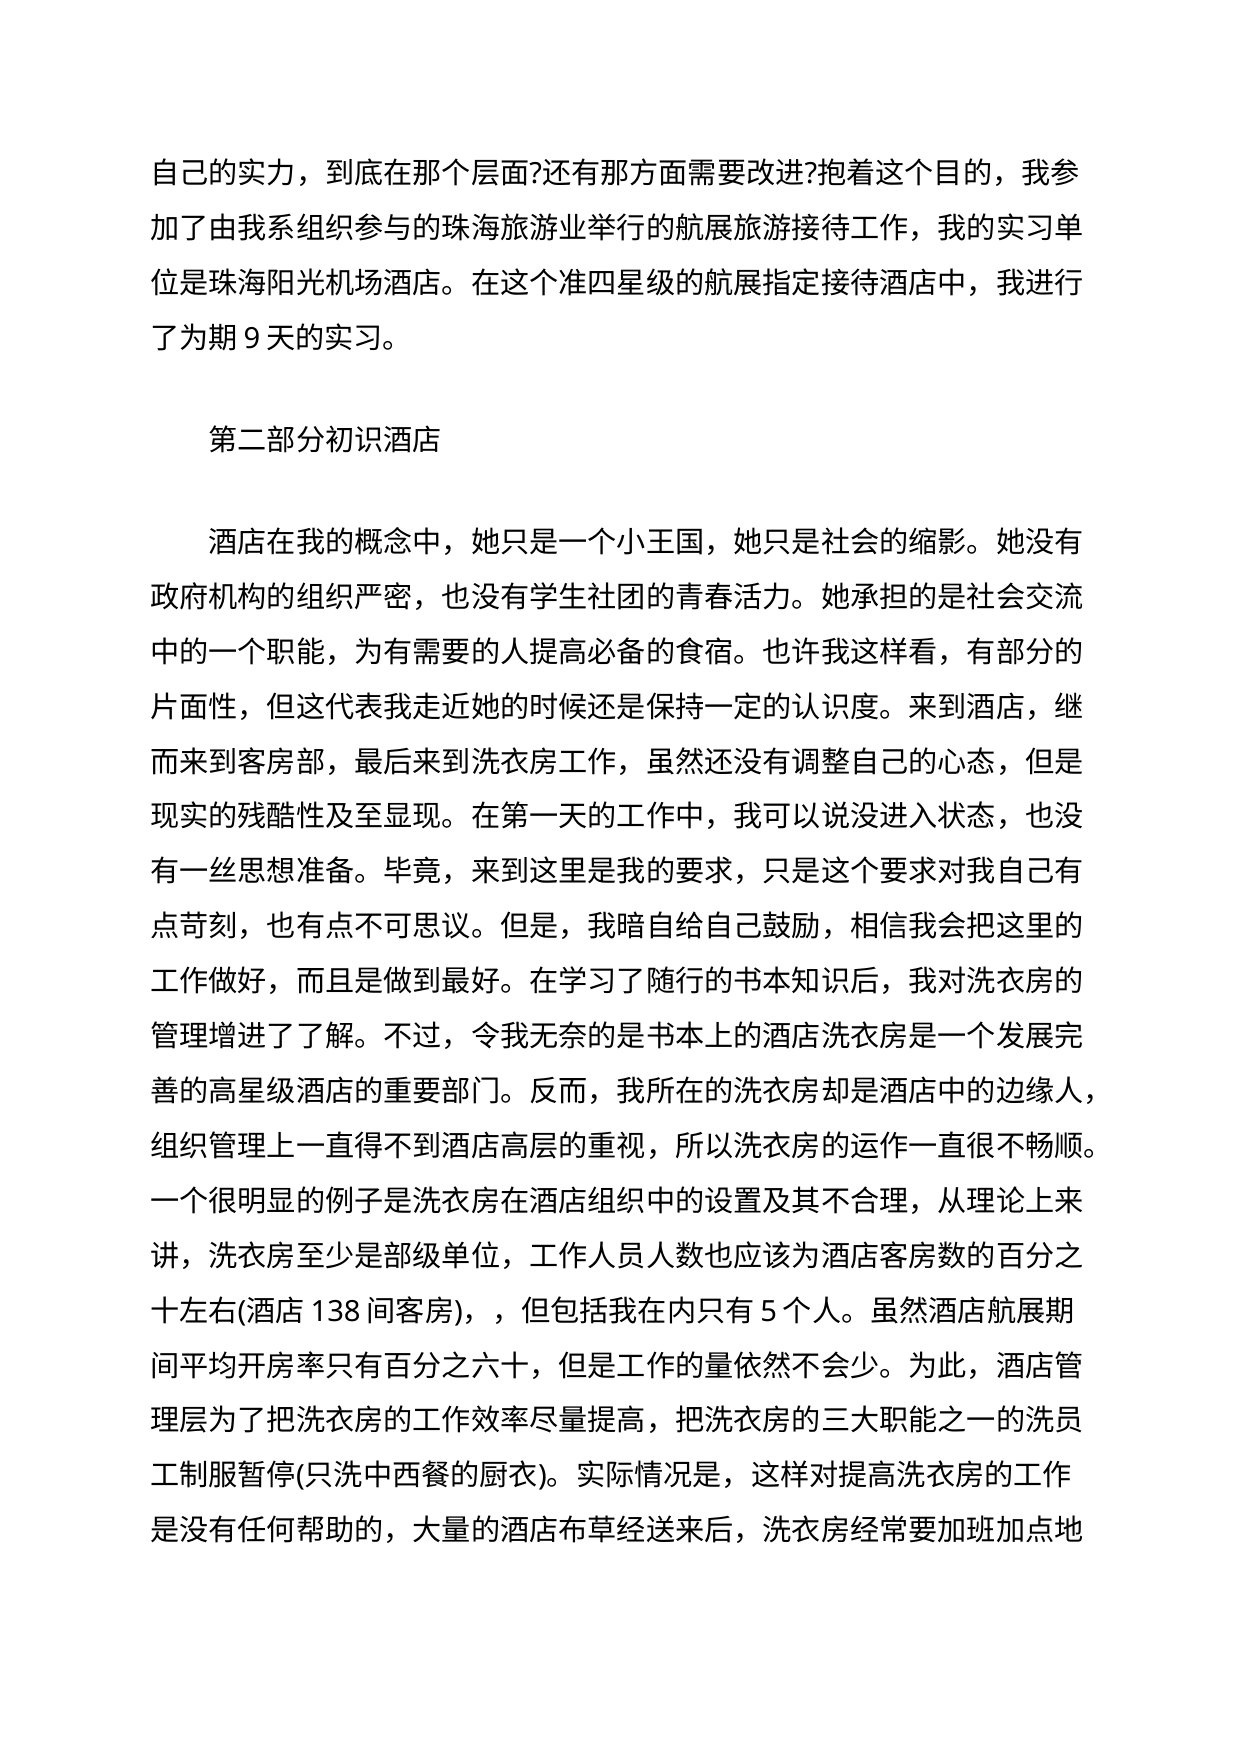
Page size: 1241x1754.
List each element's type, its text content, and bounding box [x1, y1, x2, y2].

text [150, 518, 1090, 1549]
text 第二部分初识酒店 [150, 417, 1090, 459]
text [150, 150, 1090, 357]
